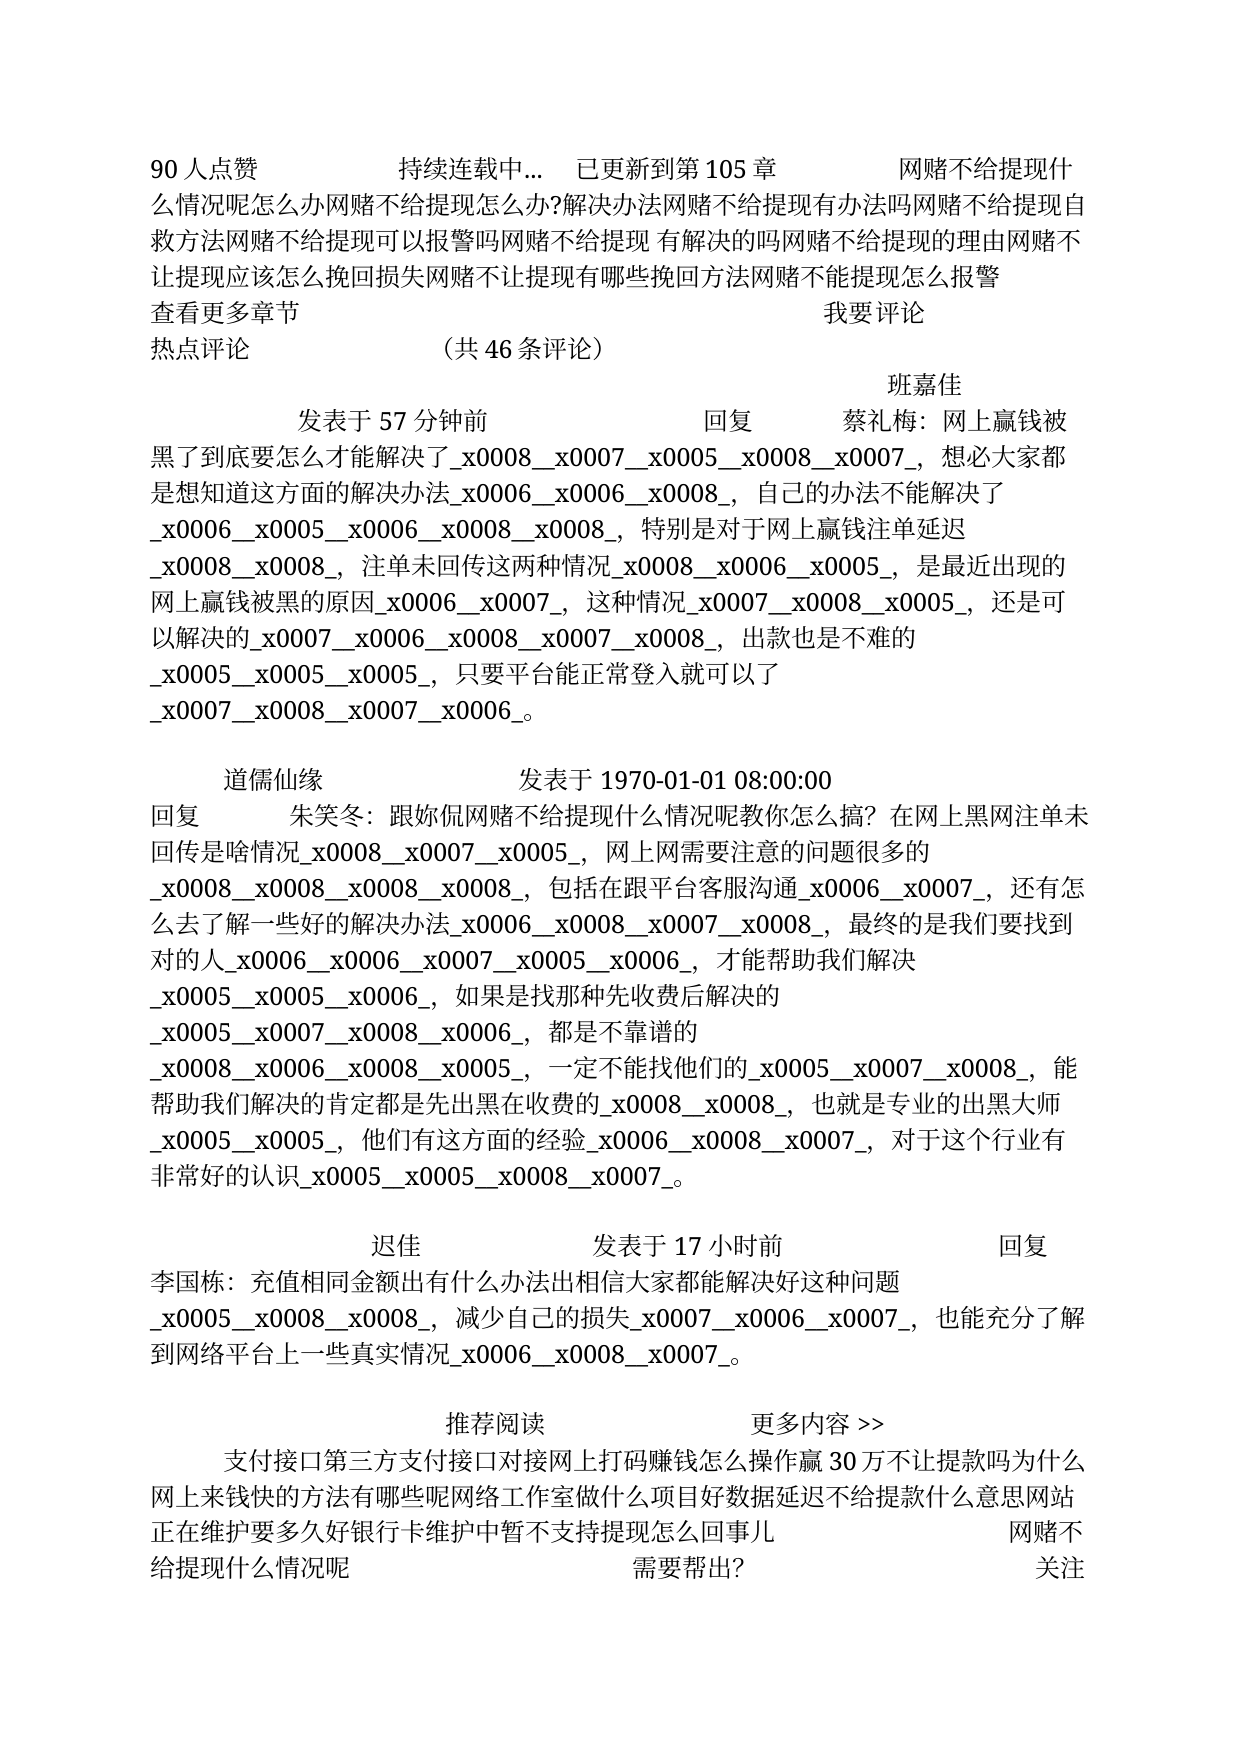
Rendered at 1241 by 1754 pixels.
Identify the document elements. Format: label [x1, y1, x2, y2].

text [150, 150, 1090, 1585]
